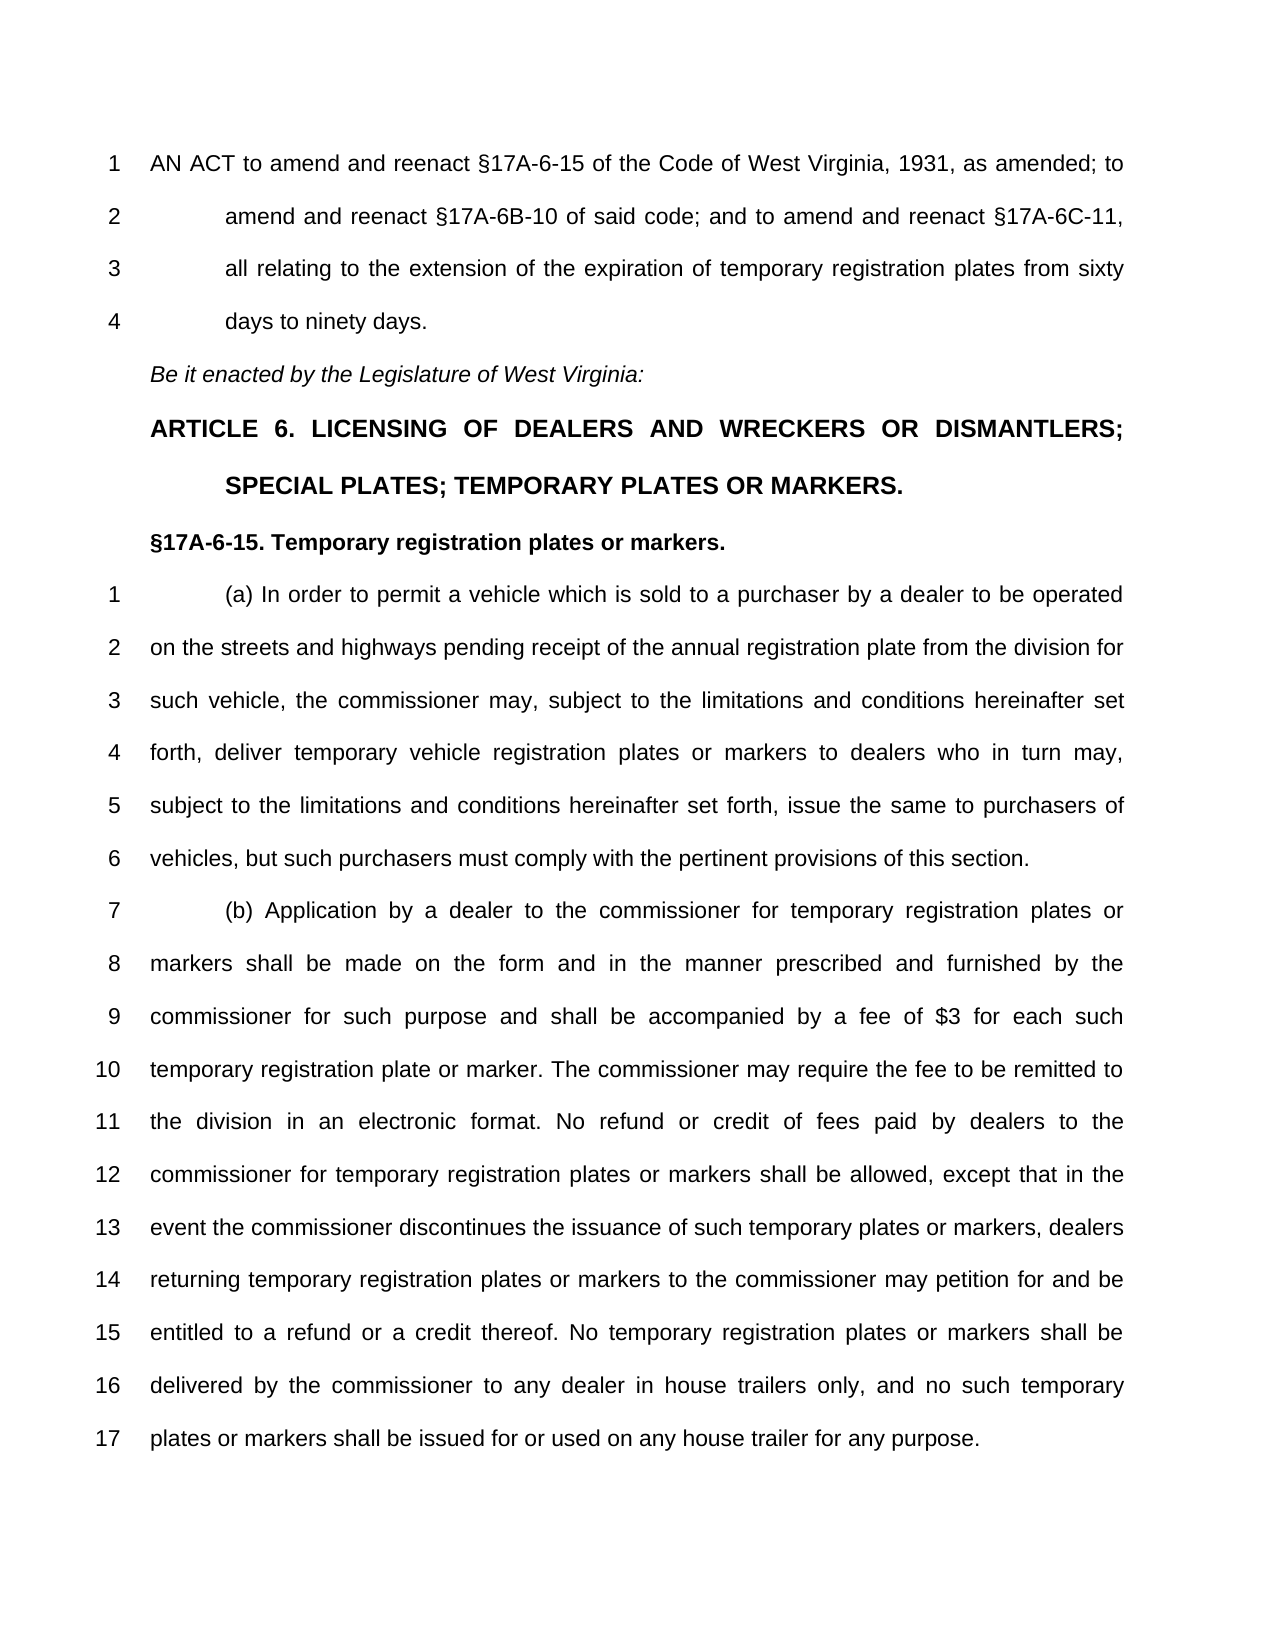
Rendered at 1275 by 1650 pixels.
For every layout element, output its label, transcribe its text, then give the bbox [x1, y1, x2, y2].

text (a) In order to permit a vehicle which is sold to a purchaser by a dealer to be operated on the streets and highways pending receipt of the annual registration plate from the division for such vehicle, the commissioner may, subject to the limitations and conditions hereinafter set forth, deliver temporary vehicle registration plates or markers to dealers who in turn may, subject to the limitations and conditions hereinafter set forth, issue the same to purchasers of vehicles, but such purchasers must comply with the pertinent provisions of this section. [150, 581, 1125, 871]
subtitle §17A-6-15. Temporary registration plates or markers. [150, 528, 1125, 555]
subtitle Article 6. Licensing of dealers and wreckers or dismantlers; special plates; temporary plates or markers. [150, 413, 1125, 500]
text Be it enacted by the Legislature of West Virginia: [150, 361, 1125, 387]
title AN ACT to amend and reenact §17A-6-15 of the Code of West Virginia, 1931, as amended; to amend and reenact §17A-6B-10 of said code; and to amend and reenact §17A-6C-11, all relating to the extension of the expiration of temporary registration plates from sixty days to ninety days. [150, 150, 1125, 334]
text (b) Application by a dealer to the commissioner for temporary registration plates or markers shall be made on the form and in the manner prescribed and furnished by the commissioner for such purpose and shall be accompanied by a fee of $3 for each such temporary registration plate or marker. The commissioner may require the fee to be remitted to the division in an electronic format. No refund or credit of fees paid by dealers to the commissioner for temporary registration plates or markers shall be allowed, except that in the event the commissioner discontinues the issuance of such temporary plates or markers, dealers returning temporary registration plates or markers to the commissioner may petition for and be entitled to a refund or a credit thereof. No temporary registration plates or markers shall be delivered by the commissioner to any dealer in house trailers only, and no such temporary plates or markers shall be issued for or used on any house trailer for any purpose. [150, 897, 1125, 1451]
